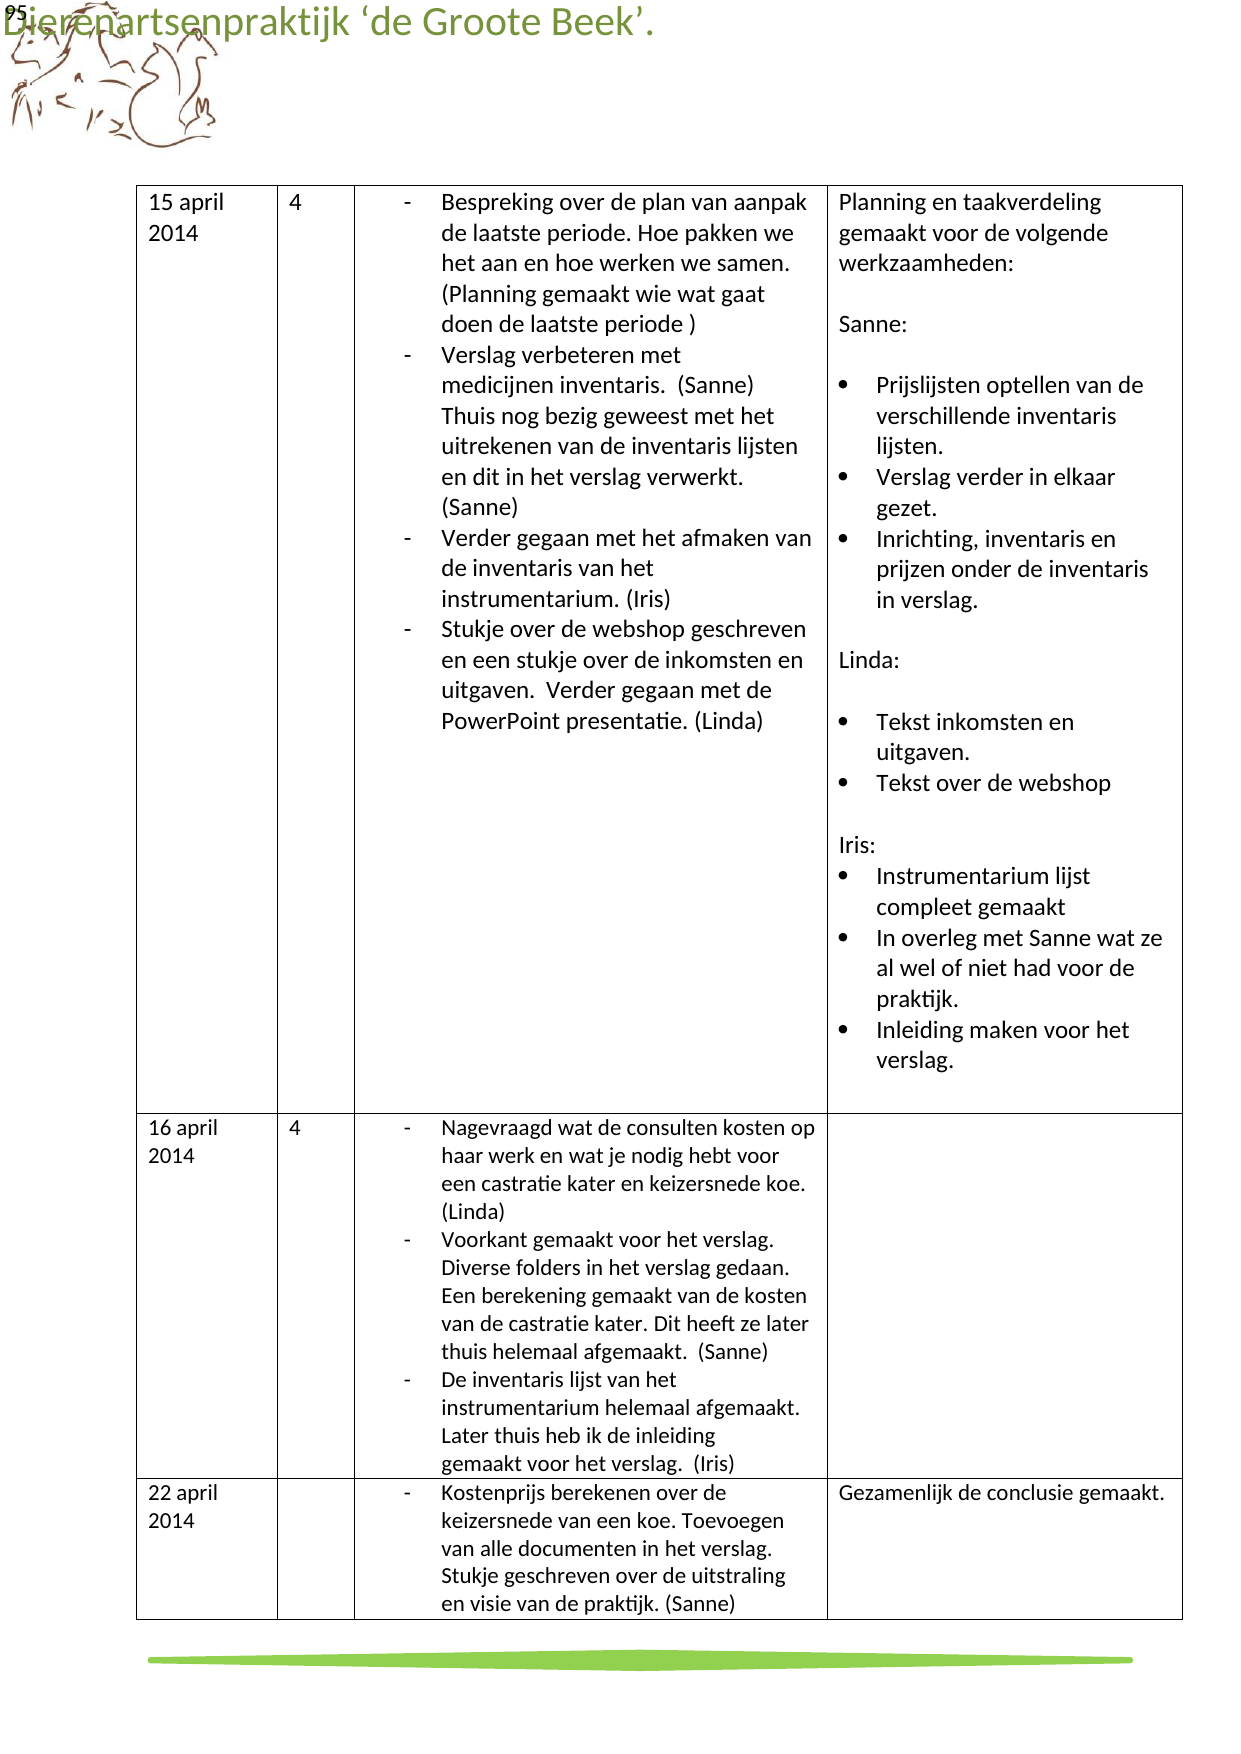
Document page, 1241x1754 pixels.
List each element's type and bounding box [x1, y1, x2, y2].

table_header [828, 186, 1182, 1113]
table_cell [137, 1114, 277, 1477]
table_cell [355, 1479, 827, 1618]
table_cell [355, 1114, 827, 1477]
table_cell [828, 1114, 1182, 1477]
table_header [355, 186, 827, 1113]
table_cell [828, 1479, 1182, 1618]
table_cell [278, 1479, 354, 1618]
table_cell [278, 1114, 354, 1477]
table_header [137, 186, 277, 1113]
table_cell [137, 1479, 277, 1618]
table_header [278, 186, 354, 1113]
picture [0, 1, 240, 155]
picture [228, 18, 239, 32]
